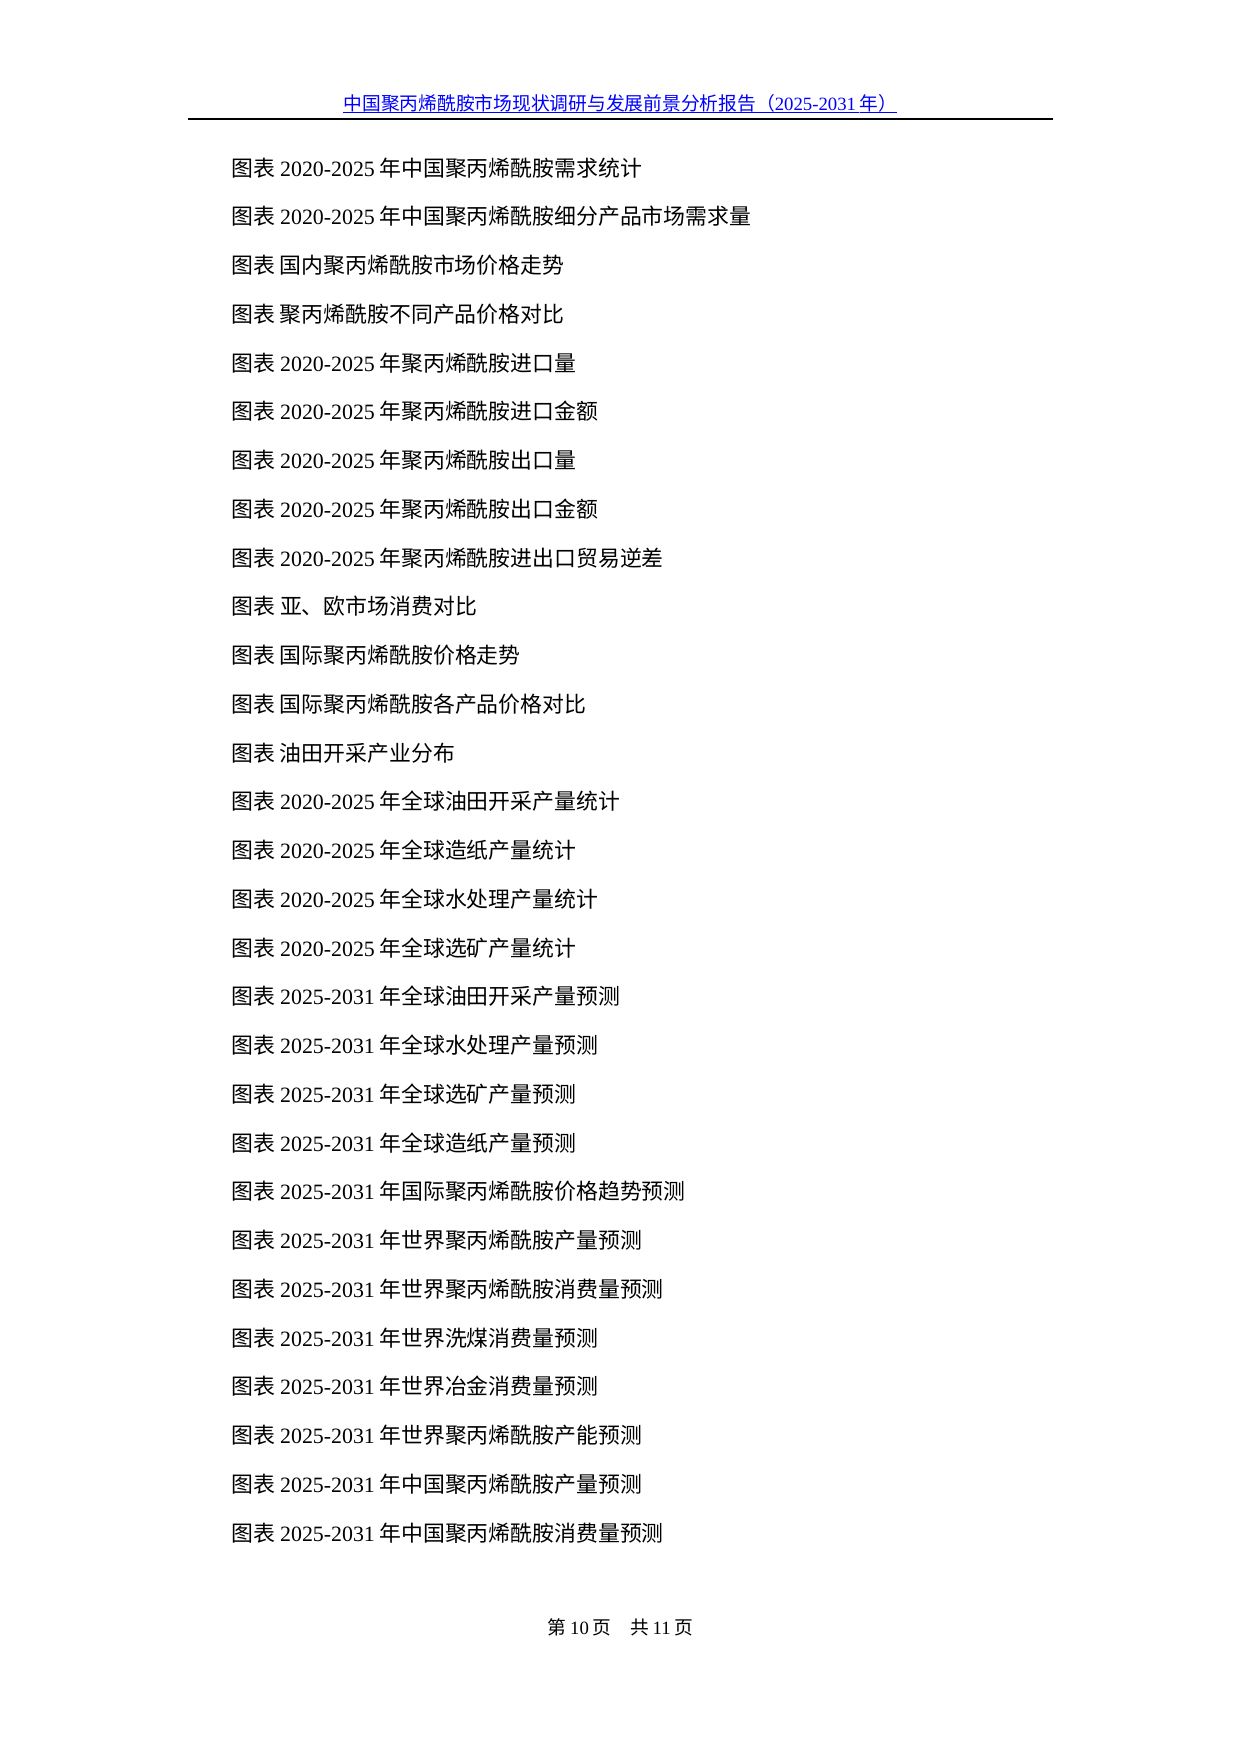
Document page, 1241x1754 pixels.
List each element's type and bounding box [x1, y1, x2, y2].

text [187, 150, 1053, 1548]
